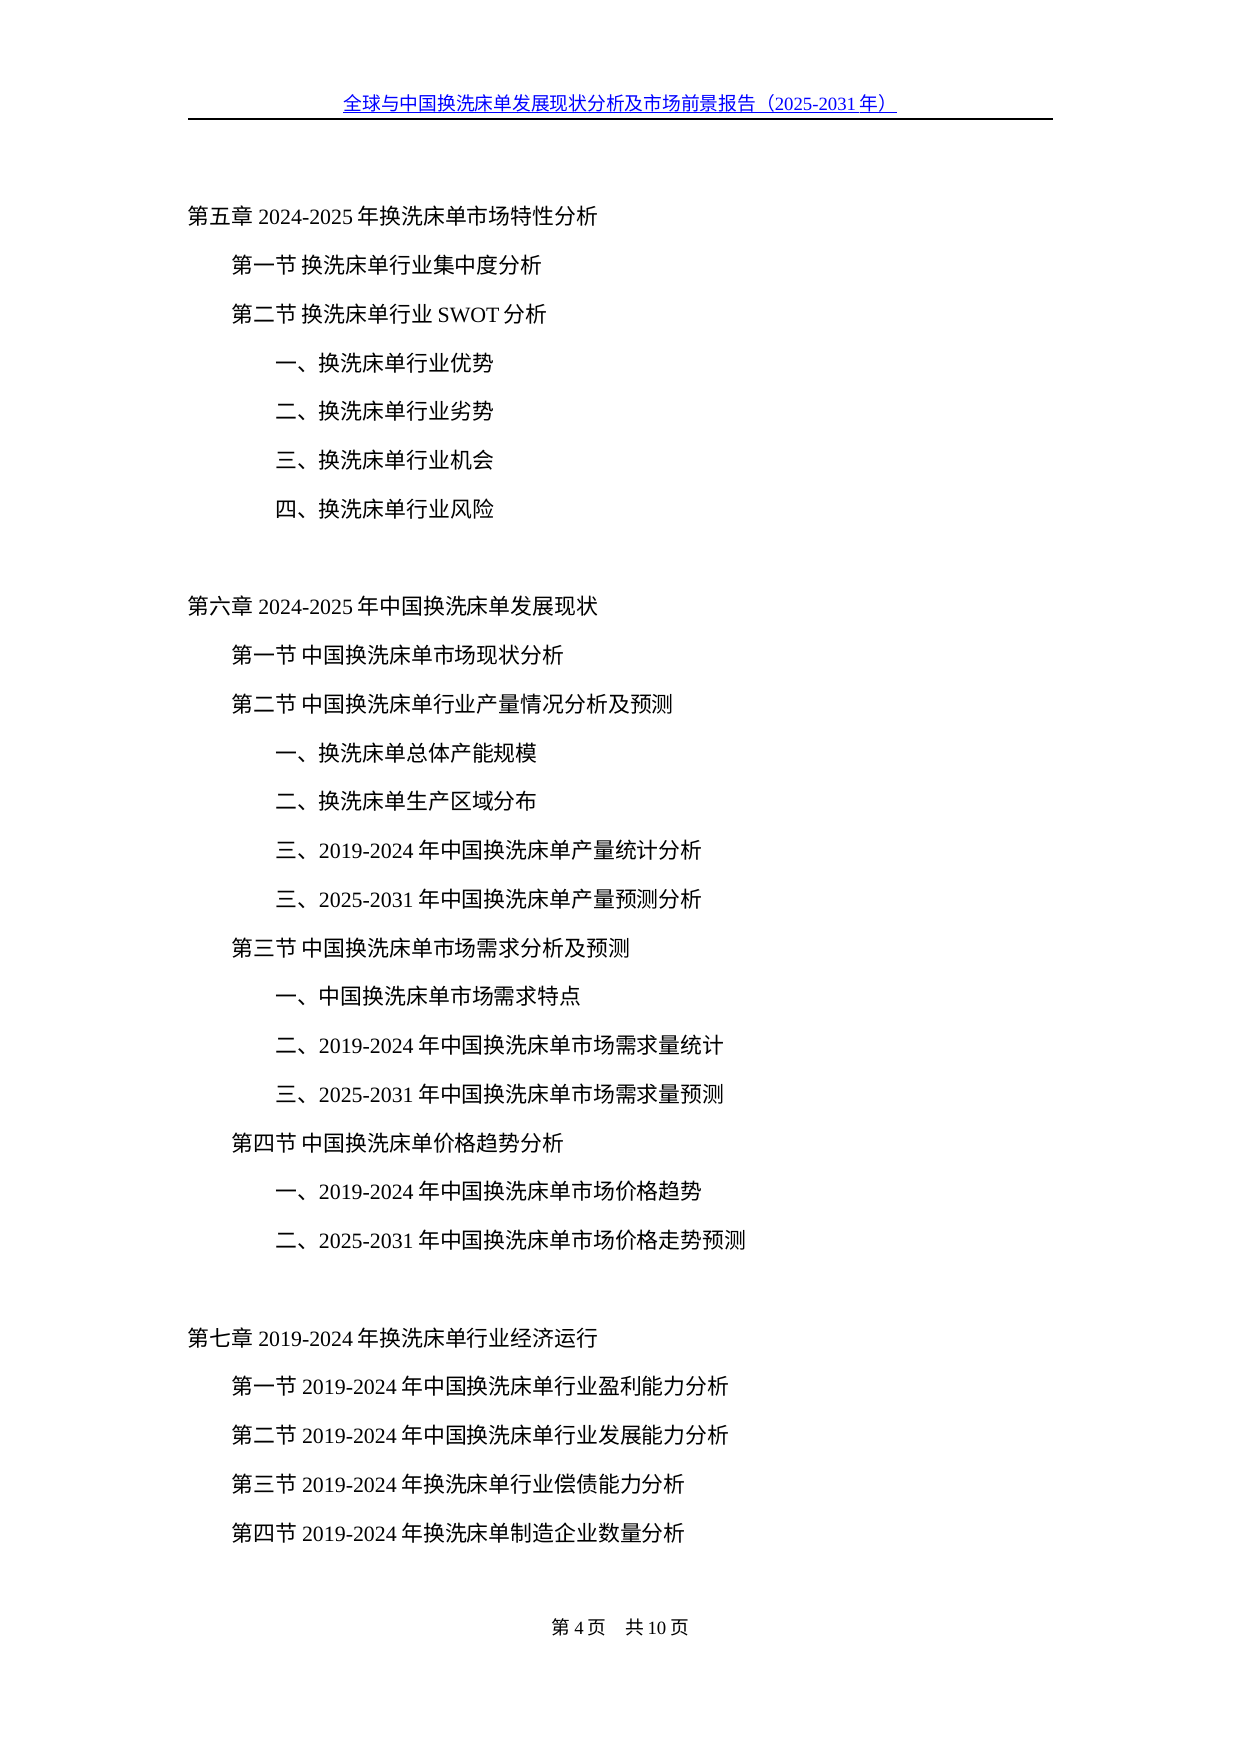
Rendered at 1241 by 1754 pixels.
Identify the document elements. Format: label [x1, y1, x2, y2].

text [187, 150, 1053, 1548]
